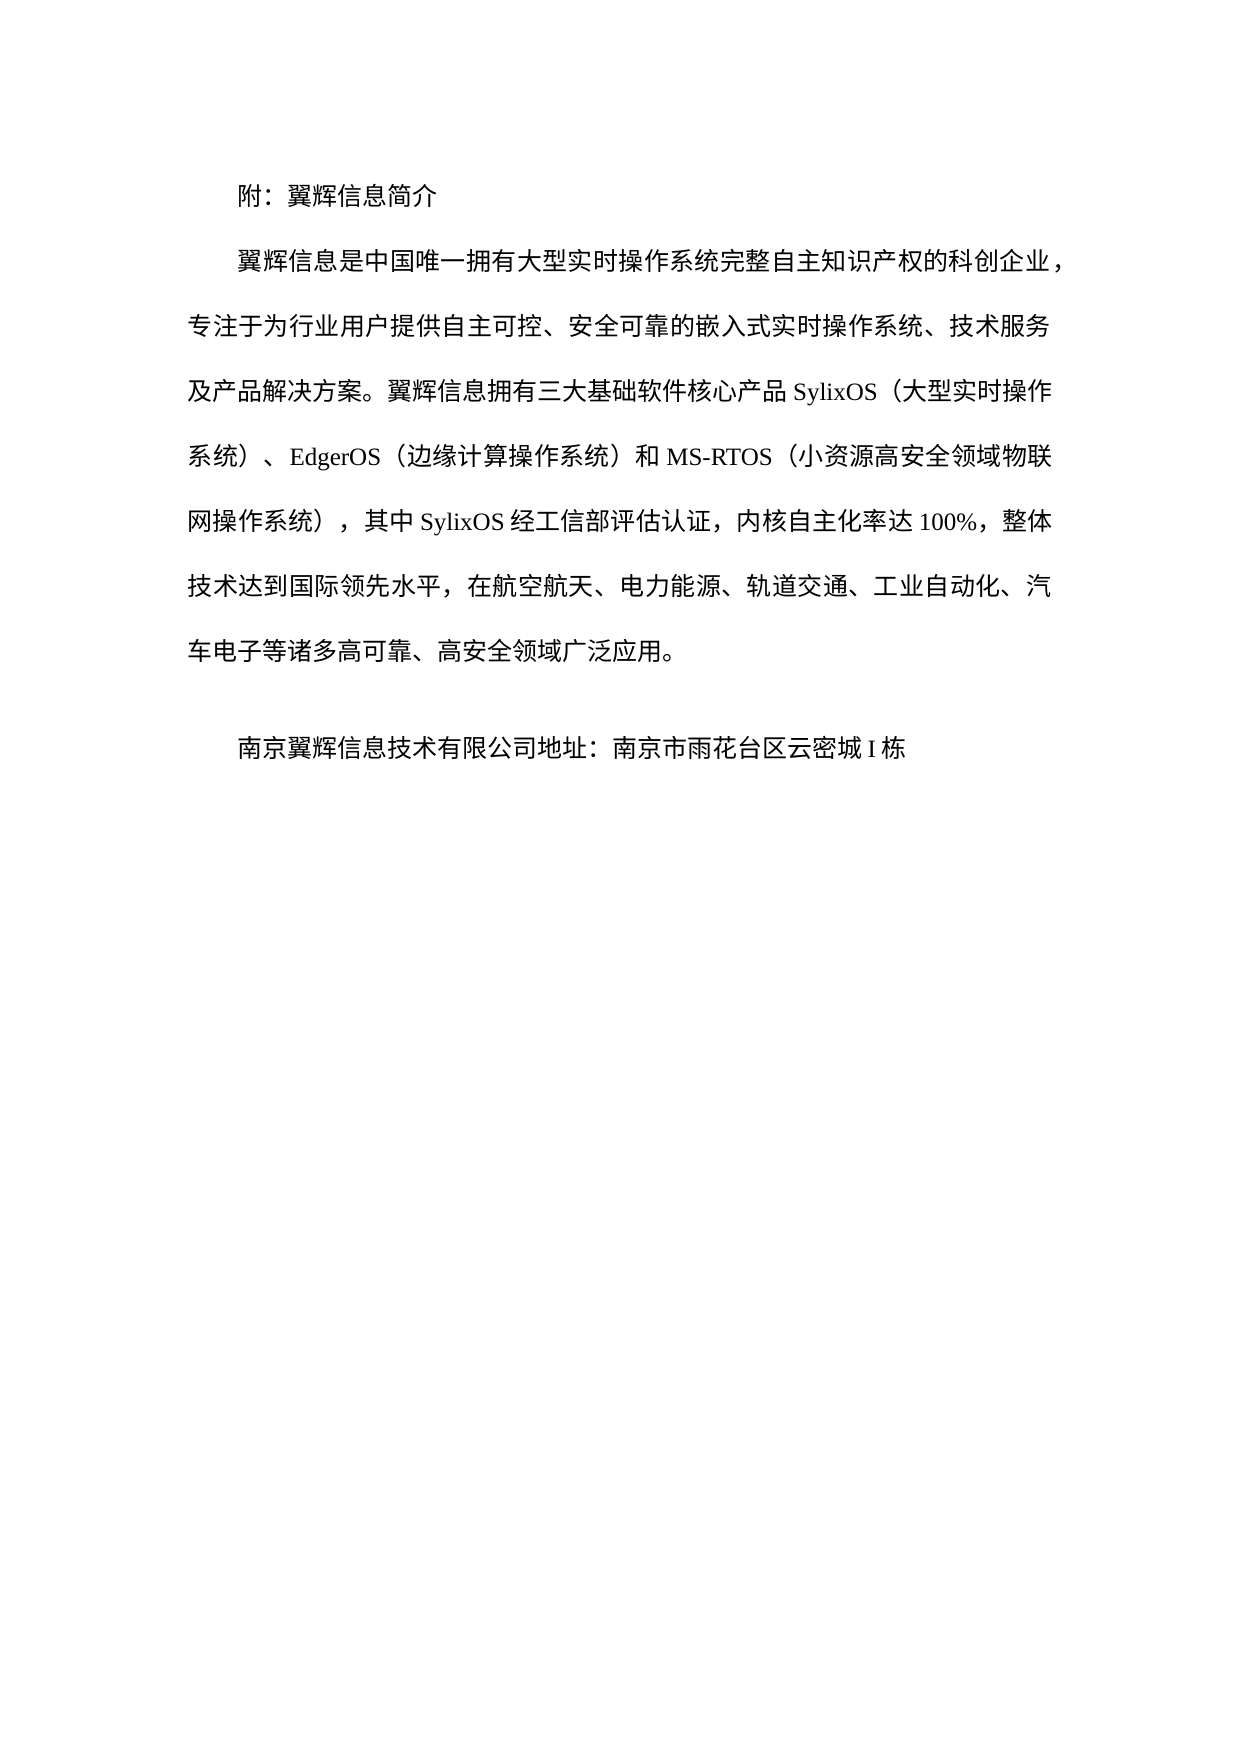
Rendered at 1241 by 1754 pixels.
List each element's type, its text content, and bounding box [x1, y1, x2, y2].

text 南京翼辉信息技术有限公司地址：南京市雨花台区云密城I栋 [187, 714, 1053, 779]
text 翼辉信息是中国唯一拥有大型实时操作系统完整自主知识产权的科创企业，专注于为行业用户提供自主可控、安全可靠的嵌入式实时操作系统、技术服务及产品解决方案。翼辉信息拥有三大基础软件核心产品SylixOS（大型实时操作系统）、EdgerOS（边缘计算操作系统）和MS-RTOS（小资源高安全领域物联网操作系统），其中SylixOS经工信部评估认证，内核自主化率达100%，整体技术达到国际领先水平，在航空航天、电力能源、轨道交通、工业自动化、汽车电子等诸多高可靠、高安全领域广泛应用。 [187, 227, 1053, 682]
text 附：翼辉信息简介 [187, 162, 1053, 227]
